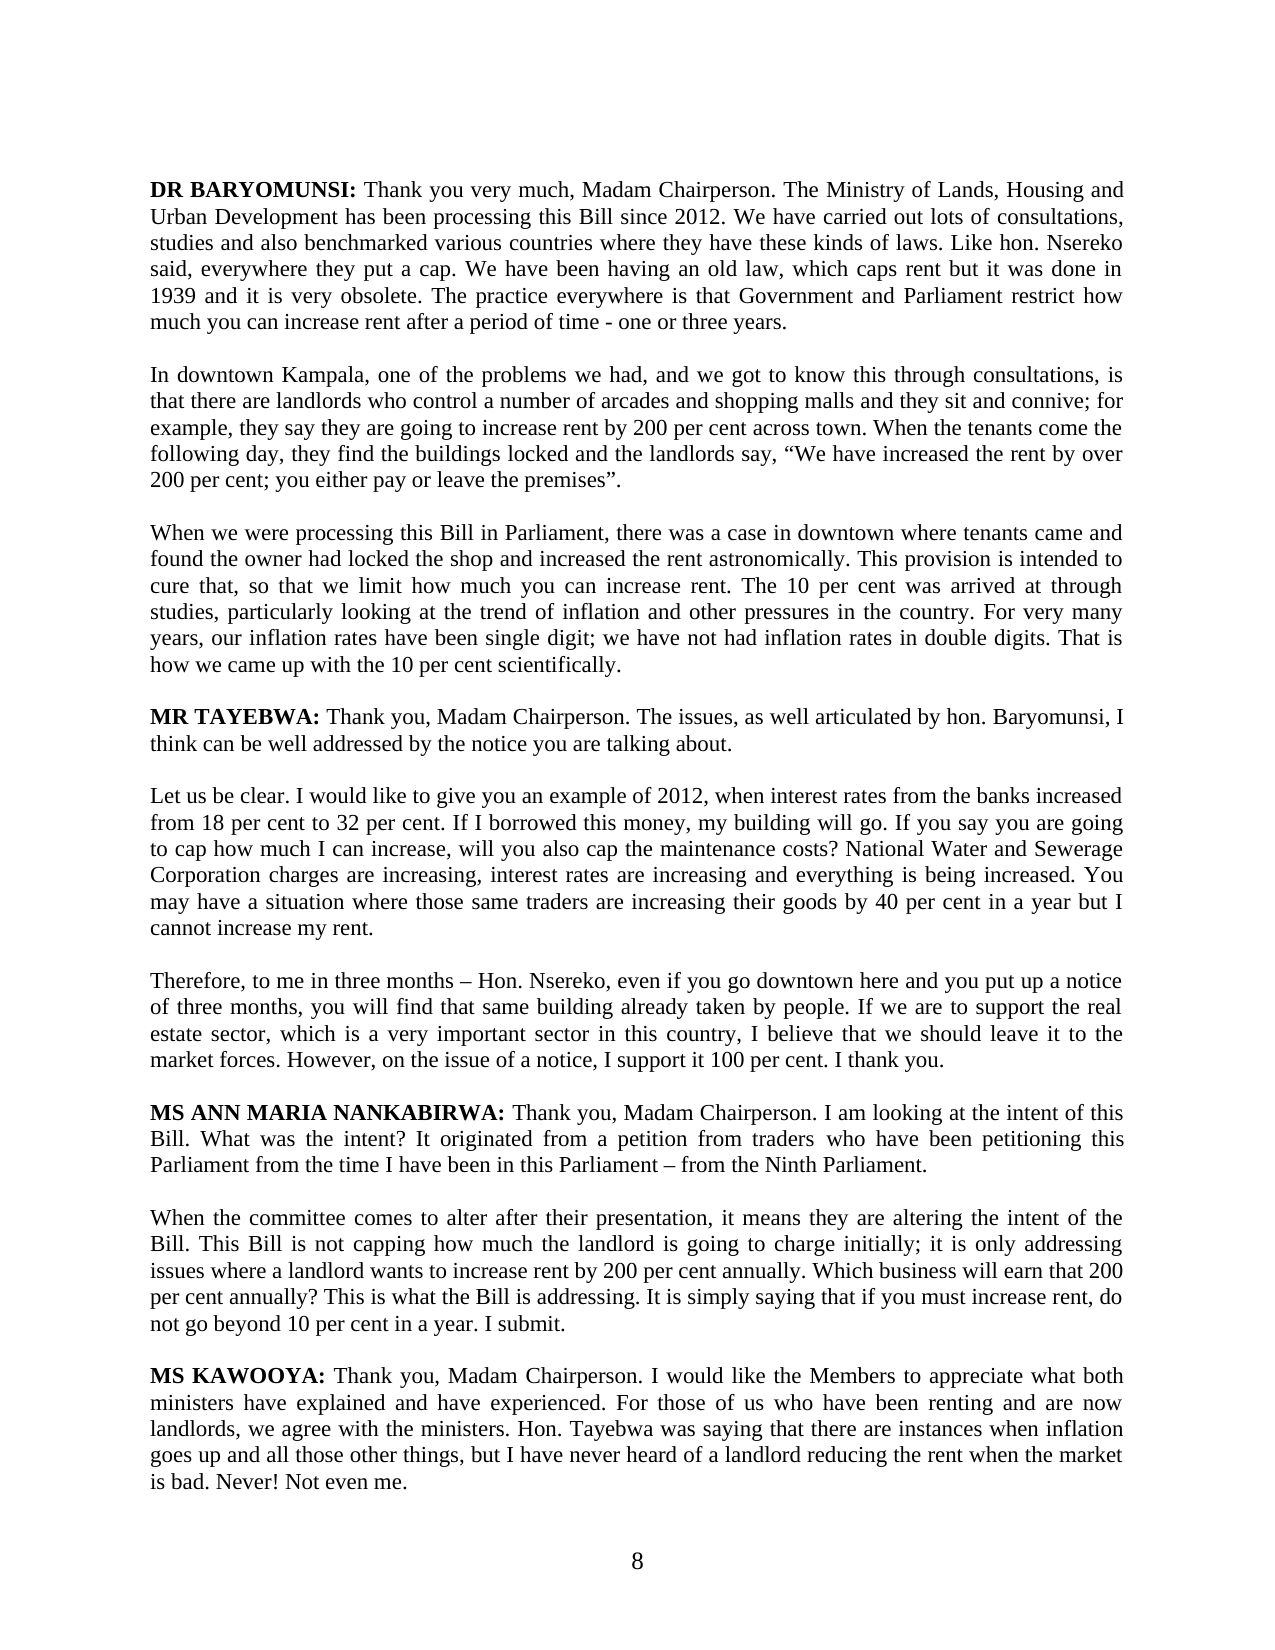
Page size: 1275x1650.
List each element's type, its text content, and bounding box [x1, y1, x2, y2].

text MS ANN MARIA NANKABIRWA: Thank you, Madam Chairperson. I am looking at the intent of this Bill. What was the intent? It originated from a petition from traders who have been petitioning this Parliament from the time I have been in this Parliament – from the Ninth Parliament. [150, 1099, 1125, 1178]
text Let us be clear. I would like to give you an example of 2012, when interest rates from the banks increased from 18 per cent to 32 per cent. If I borrowed this money, my building will go. If you say you are going to cap how much I can increase, will you also cap the maintenance costs? National Water and Sewerage Corporation charges are increasing, interest rates are increasing and everything is being increased. You may have a situation where those same traders are increasing their goods by 40 per cent in a year but I cannot increase my rent. [150, 782, 1125, 941]
text When we were processing this Bill in Parliament, there was a case in downtown where tenants came and found the owner had locked the shop and increased the rent astronomically. This provision is intended to cure that, so that we limit how much you can increase rent. The 10 per cent was arrived at through studies, particularly looking at the trend of inflation and other pressures in the country. For very many years, our inflation rates have been single digit; we have not had inflation rates in double digits. That is how we came up with the 10 per cent scientifically. [150, 519, 1125, 677]
text In downtown Kampala, one of the problems we had, and we got to know this through consultations, is that there are landlords who control a number of arcades and shopping malls and they sit and connive; for example, they say they are going to increase rent by 200 per cent across town. When the tenants come the following day, they find the buildings locked and the landlords say, “We have increased the rent by over 200 per cent; you either pay or leave the premises”. [150, 361, 1125, 493]
text When the committee comes to alter after their presentation, it means they are altering the intent of the Bill. This Bill is not capping how much the landlord is going to charge initially; it is only addressing issues where a landlord wants to increase rent by 200 per cent annually. Which business will earn that 200 per cent annually? This is what the Bill is addressing. It is simply saying that if you must increase rent, do not go beyond 10 per cent in a year. I submit. [150, 1204, 1125, 1336]
text DR BARYOMUNSI: Thank you very much, Madam Chairperson. The Ministry of Lands, Housing and Urban Development has been processing this Bill since 2012. We have carried out lots of consultations, studies and also benchmarked various countries where they have these kinds of laws. Like hon. Nsereko said, everywhere they put a cap. We have been having an old law, which caps rent but it was done in 1939 and it is very obsolete. The practice everywhere is that Government and Parliament restrict how much you can increase rent after a period of time - one or three years. [150, 176, 1125, 334]
text Therefore, to me in three months – Hon. Nsereko, even if you go downtown here and you put up a notice of three months, you will find that same building already taken by people. If we are to support the real estate sector, which is a very important sector in this country, I believe that we should leave it to the market forces. However, on the issue of a notice, I support it 100 per cent. I thank you. [150, 967, 1125, 1072]
text MS KAWOOYA: Thank you, Madam Chairperson. I would like the Members to appreciate what both ministers have explained and have experienced. For those of us who have been renting and are now landlords, we agree with the ministers. Hon. Tayebwa was saying that there are instances when inflation goes up and all those other things, but I have never heard of a landlord reducing the rent when the market is bad. Never! Not even me. [150, 1362, 1125, 1494]
text MR TAYEBWA: Thank you, Madam Chairperson. The issues, as well articulated by hon. Baryomunsi, I think can be well addressed by the notice you are talking about. [150, 703, 1125, 756]
